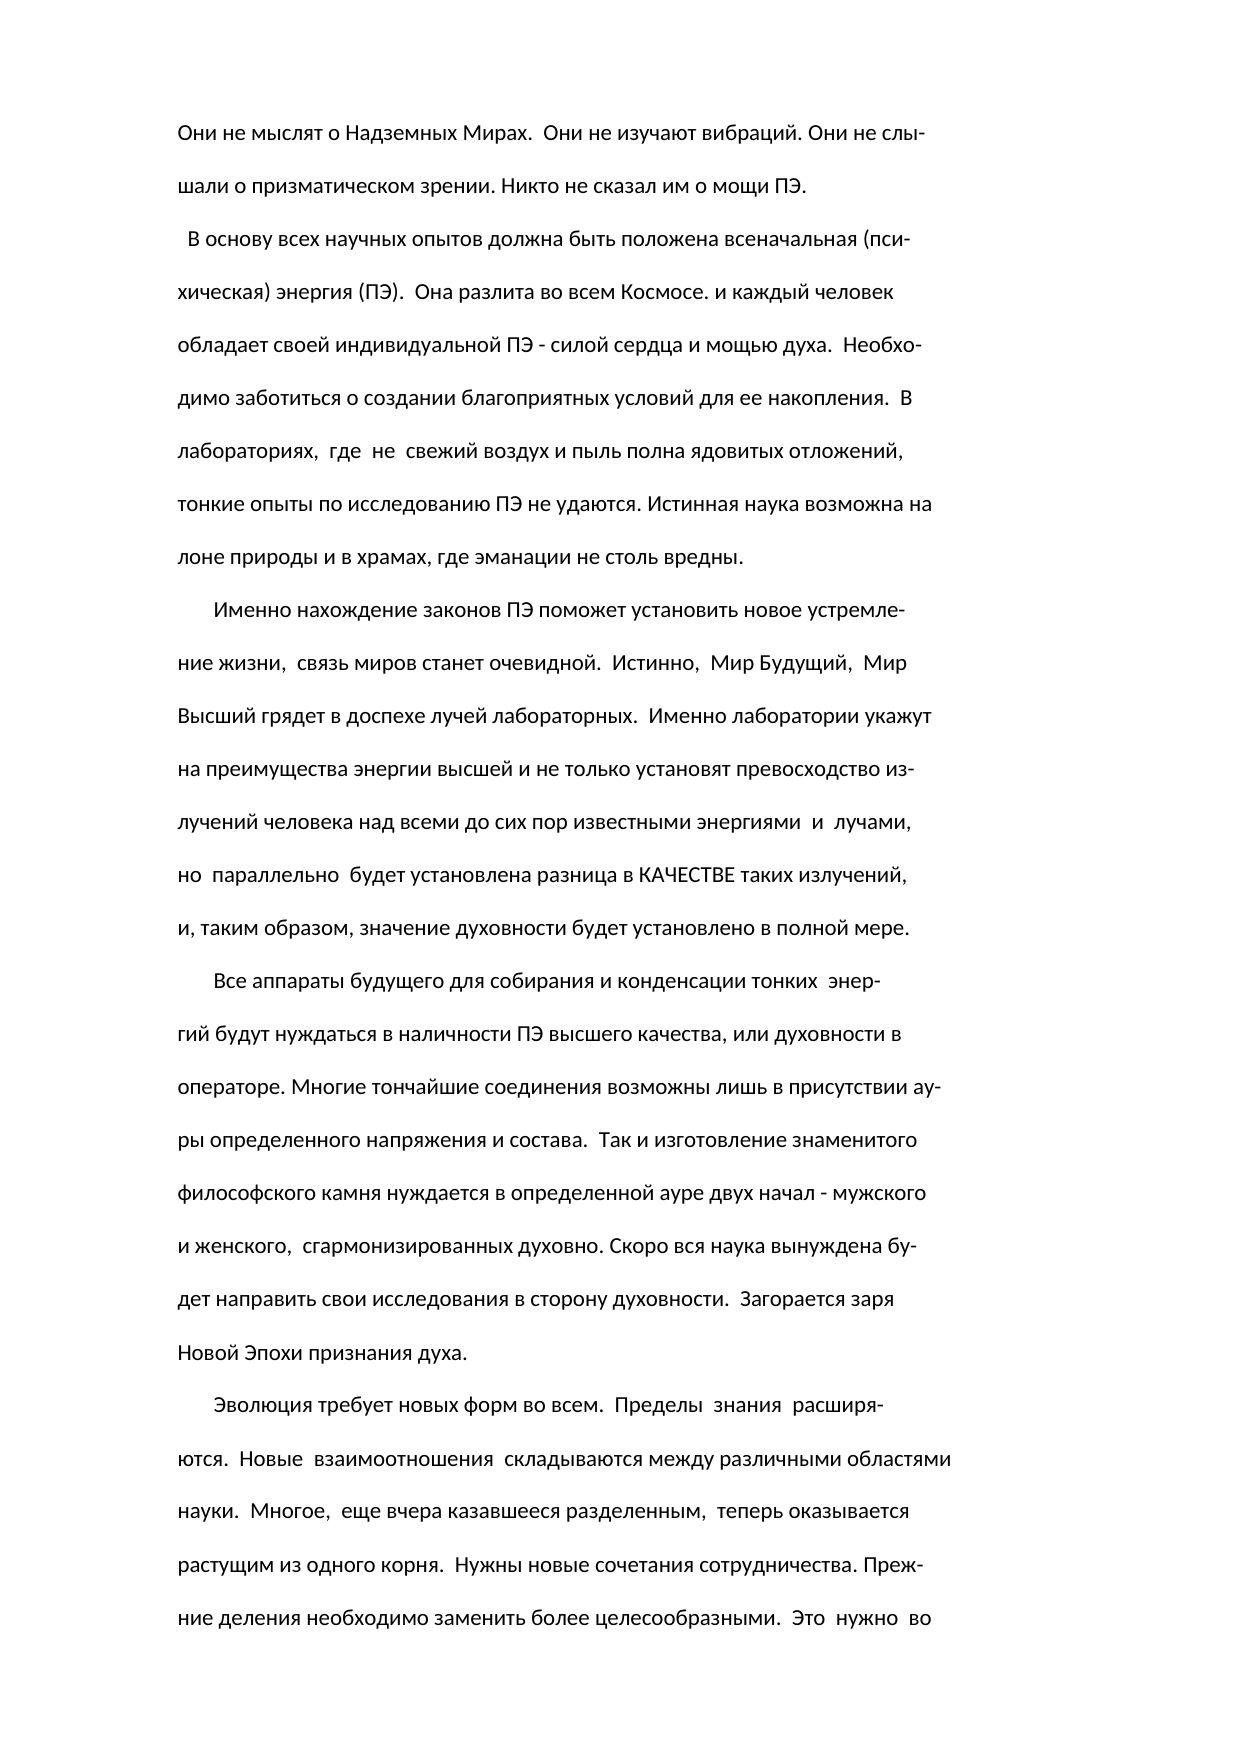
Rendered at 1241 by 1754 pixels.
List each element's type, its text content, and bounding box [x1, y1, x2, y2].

text Новой Эпохи признания духа. [177, 1338, 1152, 1366]
text Именно нахождение законов ПЭ поможет установить новое устремле- [177, 595, 1152, 623]
text шали о призматическом зрении. Никто не сказал им о мощи ПЭ. [177, 171, 1152, 199]
text тонкие опыты по исследованию ПЭ не удаются. Истинная наука возможна на [177, 489, 1152, 517]
text ние жизни, связь миров станет очевидной. Истинно, Мир Будущий, Мир [177, 648, 1152, 676]
text Они не мыслят о Надземных Мирах. Они не изучают вибраций. Они не слы- [177, 118, 1152, 146]
text науки. Многое, еще вчера казавшееся разделенным, теперь оказывается [177, 1497, 1152, 1525]
text лучений человека над всеми до сих пор известными энергиями и лучами, [177, 807, 1152, 835]
text лабораториях, где не свежий воздух и пыль полна ядовитых отложений, [177, 436, 1152, 464]
text философского камня нуждается в определенной ауре двух начал - мужского [177, 1178, 1152, 1207]
text хическая) энергия (ПЭ). Она разлита во всем Космосе. и каждый человек [177, 277, 1152, 305]
text и, таким образом, значение духовности будет установлено в полной мере. [177, 913, 1152, 941]
text растущим из одного корня. Нужны новые сочетания сотрудничества. Преж- [177, 1550, 1152, 1578]
text Все аппараты будущего для собирания и конденсации тонких энер- [177, 966, 1152, 994]
text лоне природы и в храмах, где эманации не столь вредны. [177, 542, 1152, 570]
text и женского, сгармонизированных духовно. Скоро вся наука вынуждена бу- [177, 1232, 1152, 1259]
text Высший грядет в доспехе лучей лабораторных. Именно лаборатории укажут [177, 701, 1152, 729]
text димо заботиться о создании благоприятных условий для ее накопления. В [177, 383, 1152, 411]
text ются. Новые взаимоотношения складываются между различными областями [177, 1444, 1152, 1472]
text дет направить свои исследования в сторону духовности. Загорается заря [177, 1284, 1152, 1313]
text ры определенного напряжения и состава. Так и изготовление знаменитого [177, 1126, 1152, 1153]
text но параллельно будет установлена разница в КАЧЕСТВЕ таких излучений, [177, 860, 1152, 888]
text обладает своей индивидуальной ПЭ - силой сердца и мощью духа. Необхо- [177, 330, 1152, 358]
text Эволюция требует новых форм во всем. Пределы знания расширя- [177, 1391, 1152, 1419]
text гий будут нуждаться в наличности ПЭ высшего качества, или духовности в [177, 1019, 1152, 1047]
text операторе. Многие тончайшие соединения возможны лишь в присутствии ау- [177, 1072, 1152, 1101]
text В основу всех научных опытов должна быть положена всеначальная (пси- [177, 224, 1152, 252]
text ние деления необходимо заменить более целесообразными. Это нужно во [177, 1603, 1152, 1631]
text на преимущества энергии высшей и не только установят превосходство из- [177, 754, 1152, 782]
